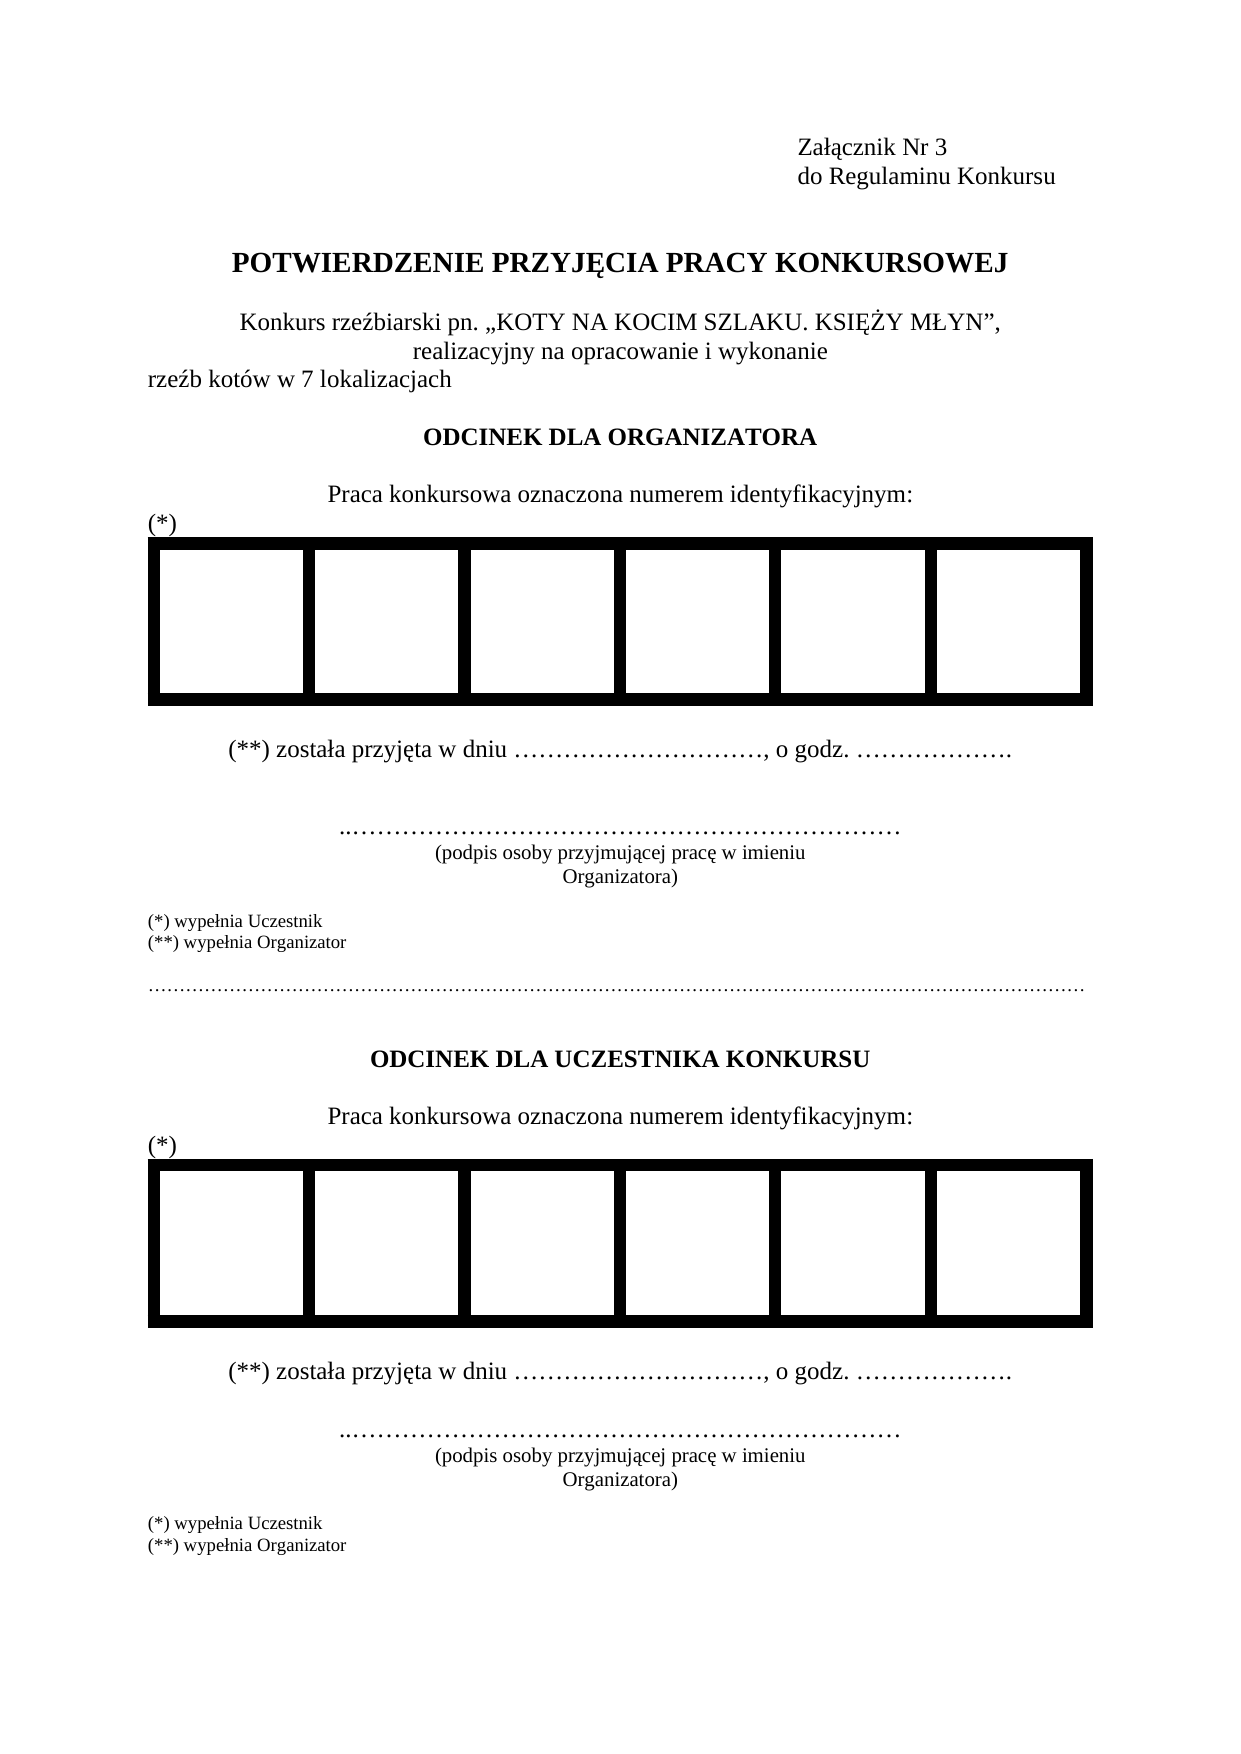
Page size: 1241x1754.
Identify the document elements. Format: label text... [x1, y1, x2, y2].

text (*) wypełnia Uczestnik [148, 910, 1093, 931]
text (**) została przyjęta w dniu …………………………, o godz. ………………. [148, 1356, 1093, 1385]
text (**) wypełnia Organizator [148, 1534, 1093, 1555]
table_header [471, 1171, 614, 1315]
text (podpis osoby przyjmującej pracę w imieniu [148, 840, 1093, 864]
table_header [315, 550, 458, 693]
text ODCINEK DLA ORGANIZATORA [148, 422, 1093, 451]
text POTWIERDZENIE PRZYJĘCIA PRACY KONKURSOWEJ [148, 245, 1093, 278]
text Organizatora) [148, 864, 1093, 888]
text rzeźb kotów w 7 lokalizacjach [148, 364, 1093, 393]
table_header [937, 1171, 1080, 1315]
text (*) wypełnia Uczestnik [148, 1512, 1093, 1534]
text (*) [148, 1130, 1093, 1159]
table_header [781, 550, 925, 693]
text (podpis osoby przyjmującej pracę w imieniu [148, 1443, 1093, 1467]
table_header [626, 550, 769, 693]
text Praca konkursowa oznaczona numerem identyfikacyjnym: [148, 1101, 1093, 1130]
text ..………………………………………………………… [148, 811, 1093, 840]
text …………………………………………………………………………………………………………………………………… [148, 974, 1093, 996]
text ODCINEK DLA UCZESTNIKA KONKURSU [148, 1044, 1093, 1073]
table_header [315, 1171, 458, 1315]
text ..………………………………………………………… [148, 1414, 1093, 1443]
text realizacyjny na opracowanie i wykonanie [148, 336, 1093, 364]
table_header [471, 550, 614, 693]
text (**) wypełnia Organizator [148, 931, 1093, 953]
table_header [937, 550, 1080, 693]
text do Regulaminu Konkursu [797, 161, 1093, 190]
text Organizatora) [148, 1467, 1093, 1491]
text (*) [148, 508, 1093, 537]
text Załącznik Nr 3 [797, 132, 1093, 161]
text Konkurs rzeźbiarski pn. „KOTY NA KOCIM SZLAKU. KSIĘŻY MŁYN”, [148, 307, 1093, 336]
table_header [160, 1171, 303, 1315]
table_header [781, 1171, 925, 1315]
text Praca konkursowa oznaczona numerem identyfikacyjnym: [148, 479, 1093, 508]
table_header [160, 550, 303, 693]
text (**) została przyjęta w dniu …………………………, o godz. ………………. [148, 734, 1093, 763]
table_header [626, 1171, 769, 1315]
